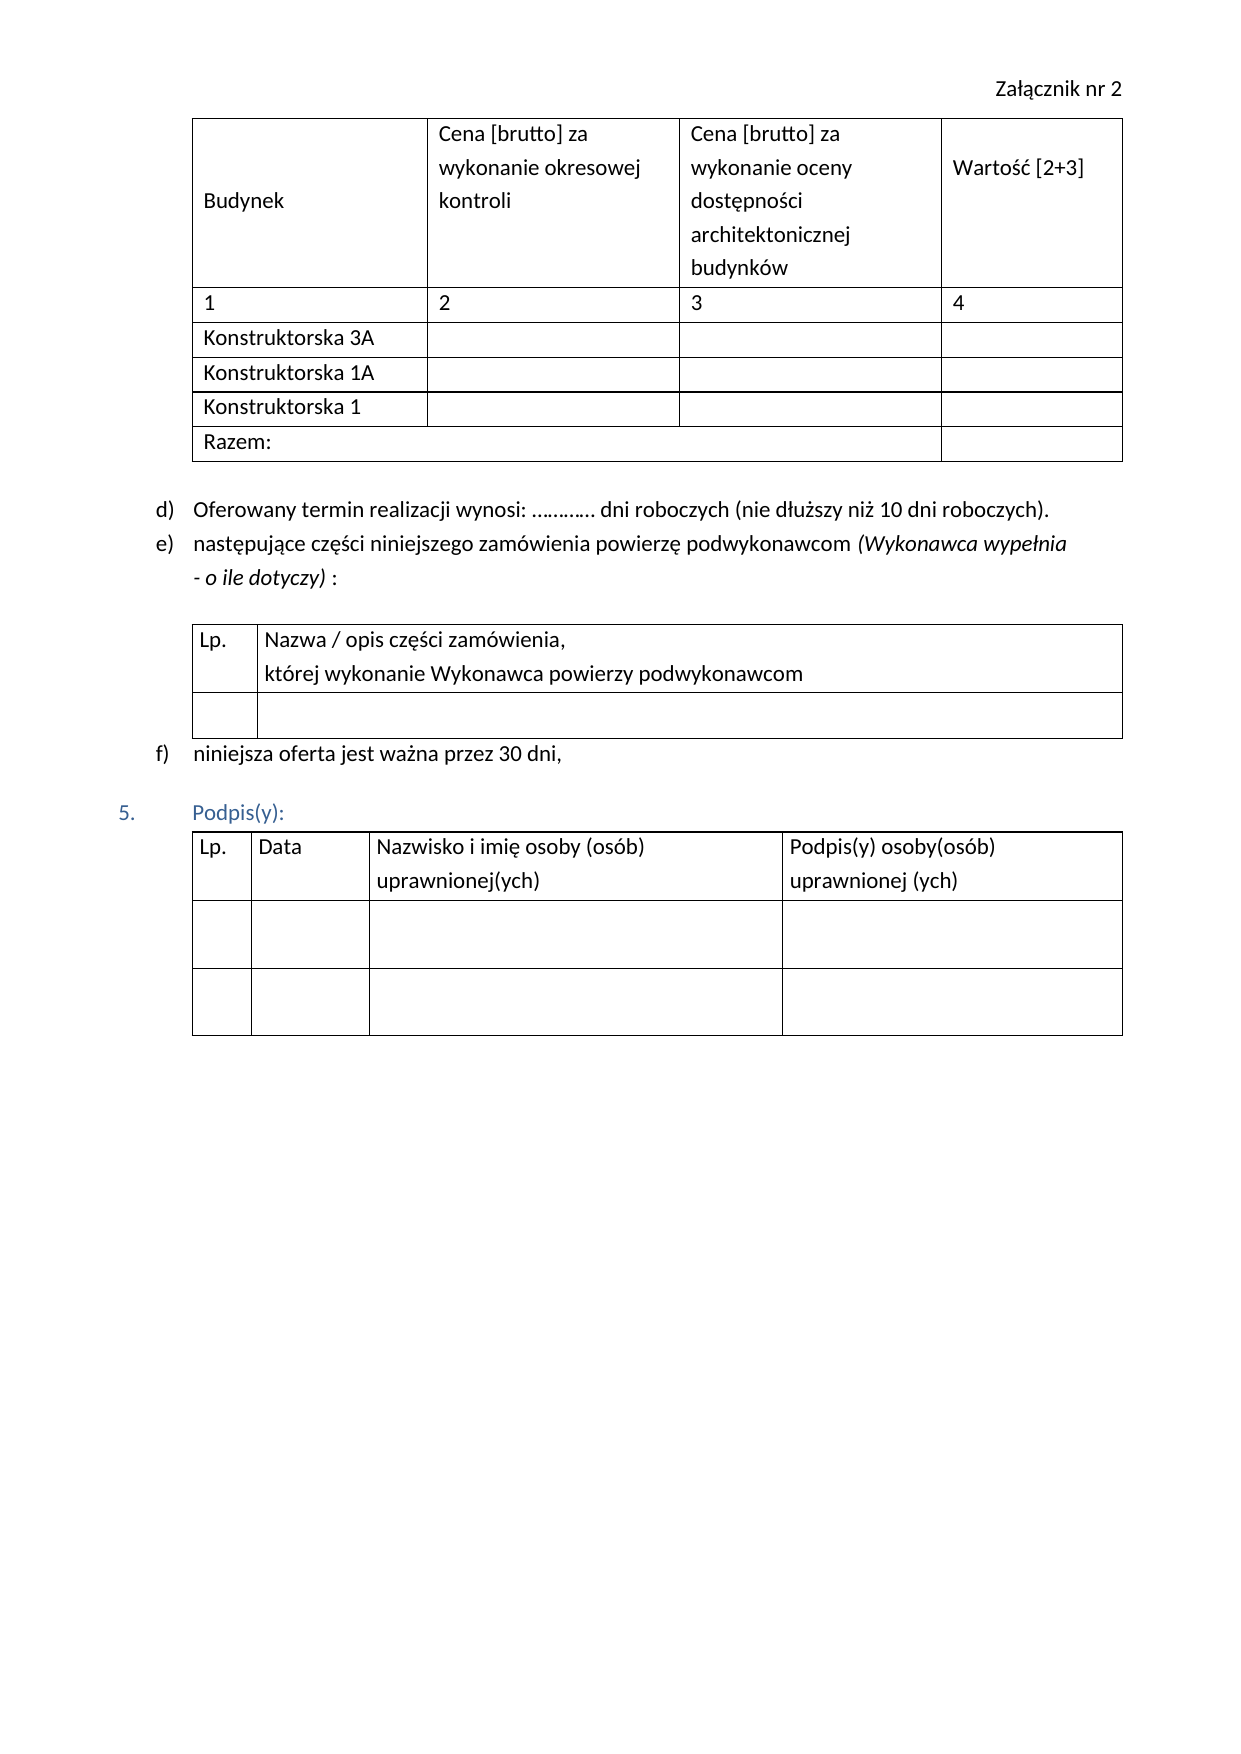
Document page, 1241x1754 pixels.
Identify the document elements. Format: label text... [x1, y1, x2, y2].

table_cell [428, 393, 679, 426]
table_header Wartość [2+3] [942, 119, 1122, 287]
table_cell Konstruktorska 1A [193, 358, 427, 391]
table_cell [258, 693, 1122, 738]
table_header Data [252, 833, 369, 900]
table_header Cena [brutto] za wykonanie oceny dostępności architektonicznej budynków [680, 119, 941, 287]
table_cell 2 [428, 288, 679, 322]
table_header Nazwa / opis części zamówienia, której wykonanie Wykonawca powierzy podwykonawcom [258, 625, 1122, 692]
table_cell [942, 323, 1122, 357]
table_header Budynek [193, 119, 427, 287]
table_cell Razem: [193, 427, 941, 461]
table_cell [680, 323, 941, 357]
table_header Lp. [193, 625, 257, 692]
table_cell [942, 393, 1122, 426]
table_cell [193, 901, 251, 967]
table_header Podpis(y) osoby(osób) uprawnionej (ych) [783, 833, 1122, 900]
table_cell [370, 969, 782, 1035]
table_cell [942, 358, 1122, 391]
table_cell 1 [193, 288, 427, 322]
list niniejsza oferta jest ważna przez 30 dni, [156, 739, 1122, 767]
table_cell Konstruktorska 1 [193, 393, 427, 426]
table_cell [252, 969, 369, 1035]
list następujące części niniejszego zamówienia powierzę podwykonawcom (Wykonawca wypełnia - o ile dotyczy) : [156, 529, 1122, 619]
table_header Nazwisko i imię osoby (osób) uprawnionej(ych) [370, 833, 782, 900]
table_cell [428, 358, 679, 391]
table_cell [680, 358, 941, 391]
table_cell [370, 901, 782, 967]
table_cell [428, 323, 679, 357]
table_cell [783, 969, 1122, 1035]
table_cell [783, 901, 1122, 967]
table_header Lp. [193, 833, 251, 900]
table_cell [252, 901, 369, 967]
table_cell [193, 693, 257, 738]
list Oferowany termin realizacji wynosi: ………… dni roboczych (nie dłuższy niż 10 dni roboczych). [156, 496, 1122, 524]
table_cell Konstruktorska 3A [193, 323, 427, 357]
table_cell 3 [680, 288, 941, 322]
table_cell [193, 969, 251, 1035]
table_cell [942, 427, 1122, 461]
table_cell 4 [942, 288, 1122, 322]
table_header Cena [brutto] za wykonanie okresowej kontroli [428, 119, 679, 287]
table_cell [680, 393, 941, 426]
subtitle Podpis(y): [118, 798, 1122, 826]
